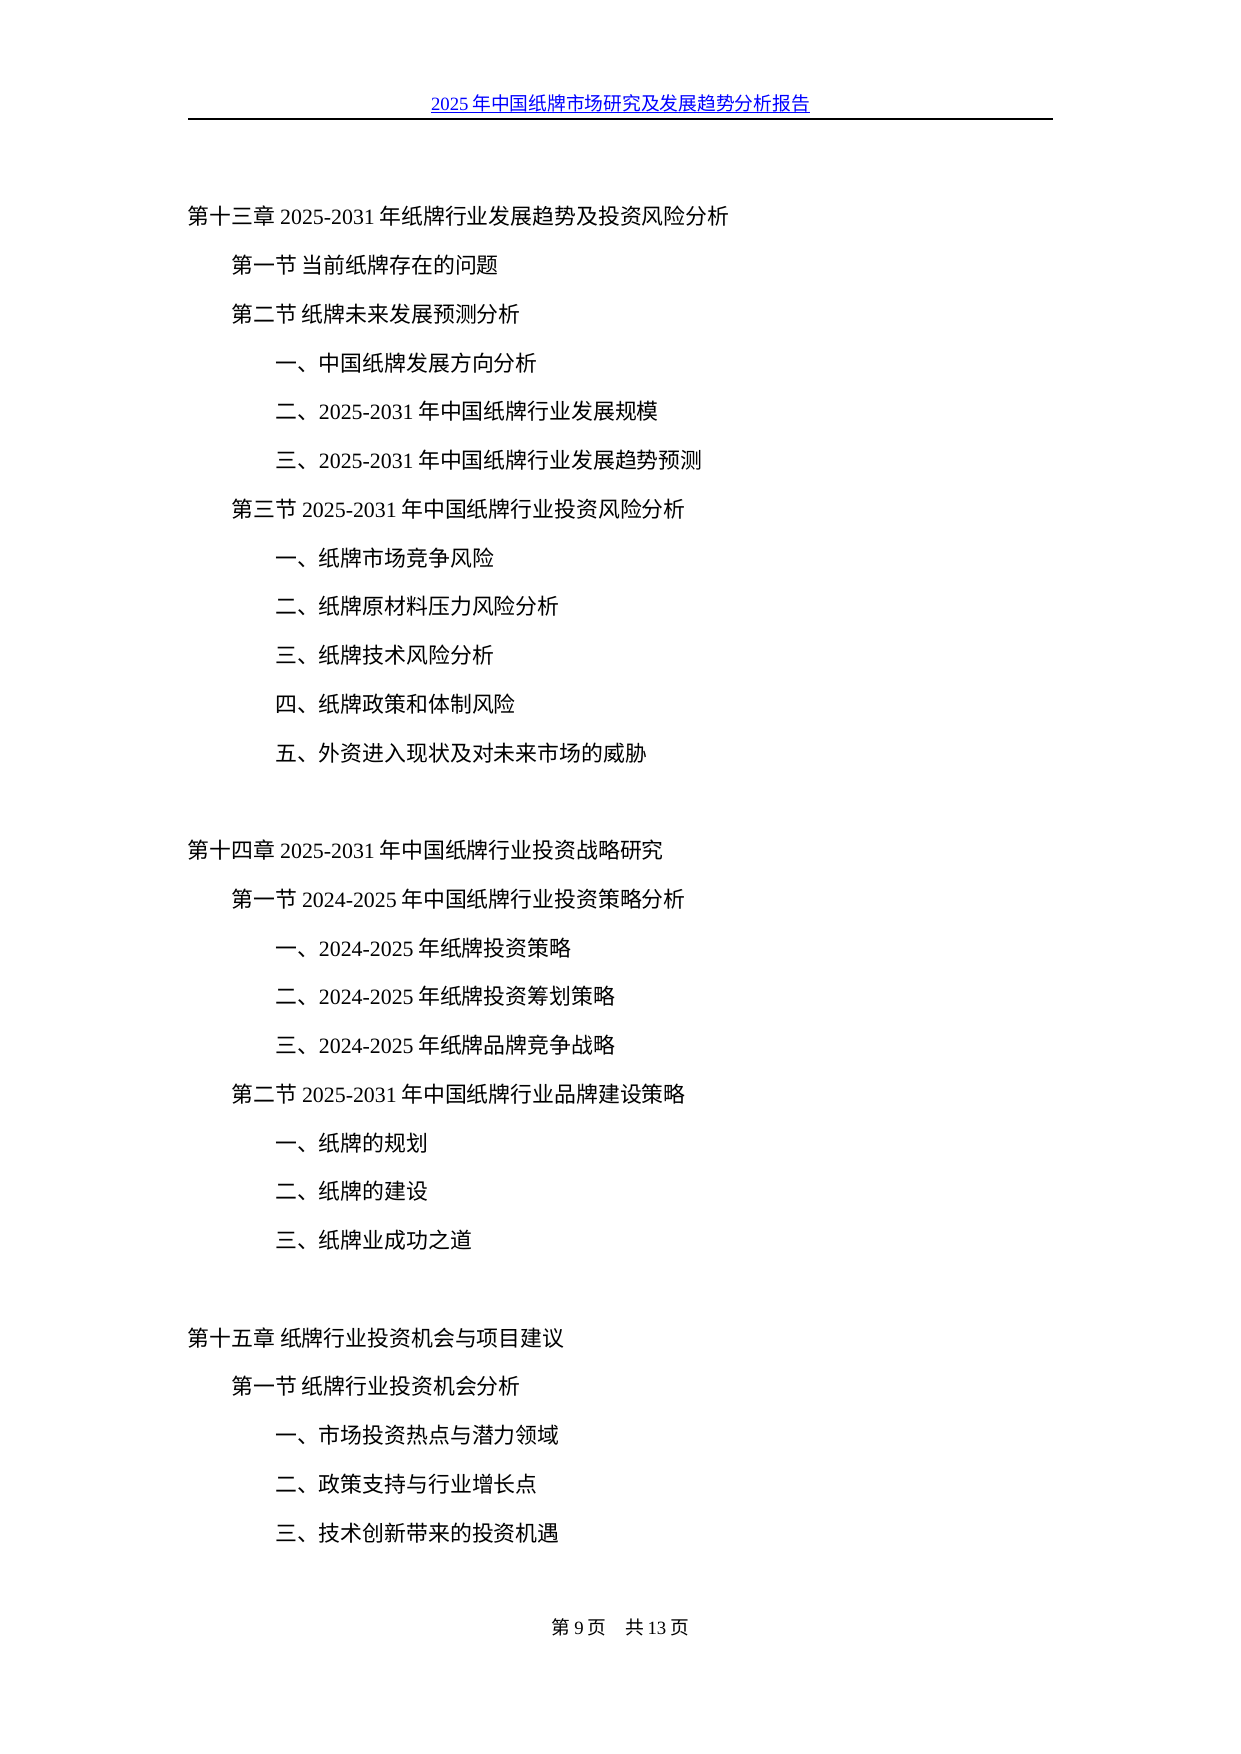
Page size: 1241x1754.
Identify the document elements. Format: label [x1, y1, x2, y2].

text [187, 150, 1053, 1548]
